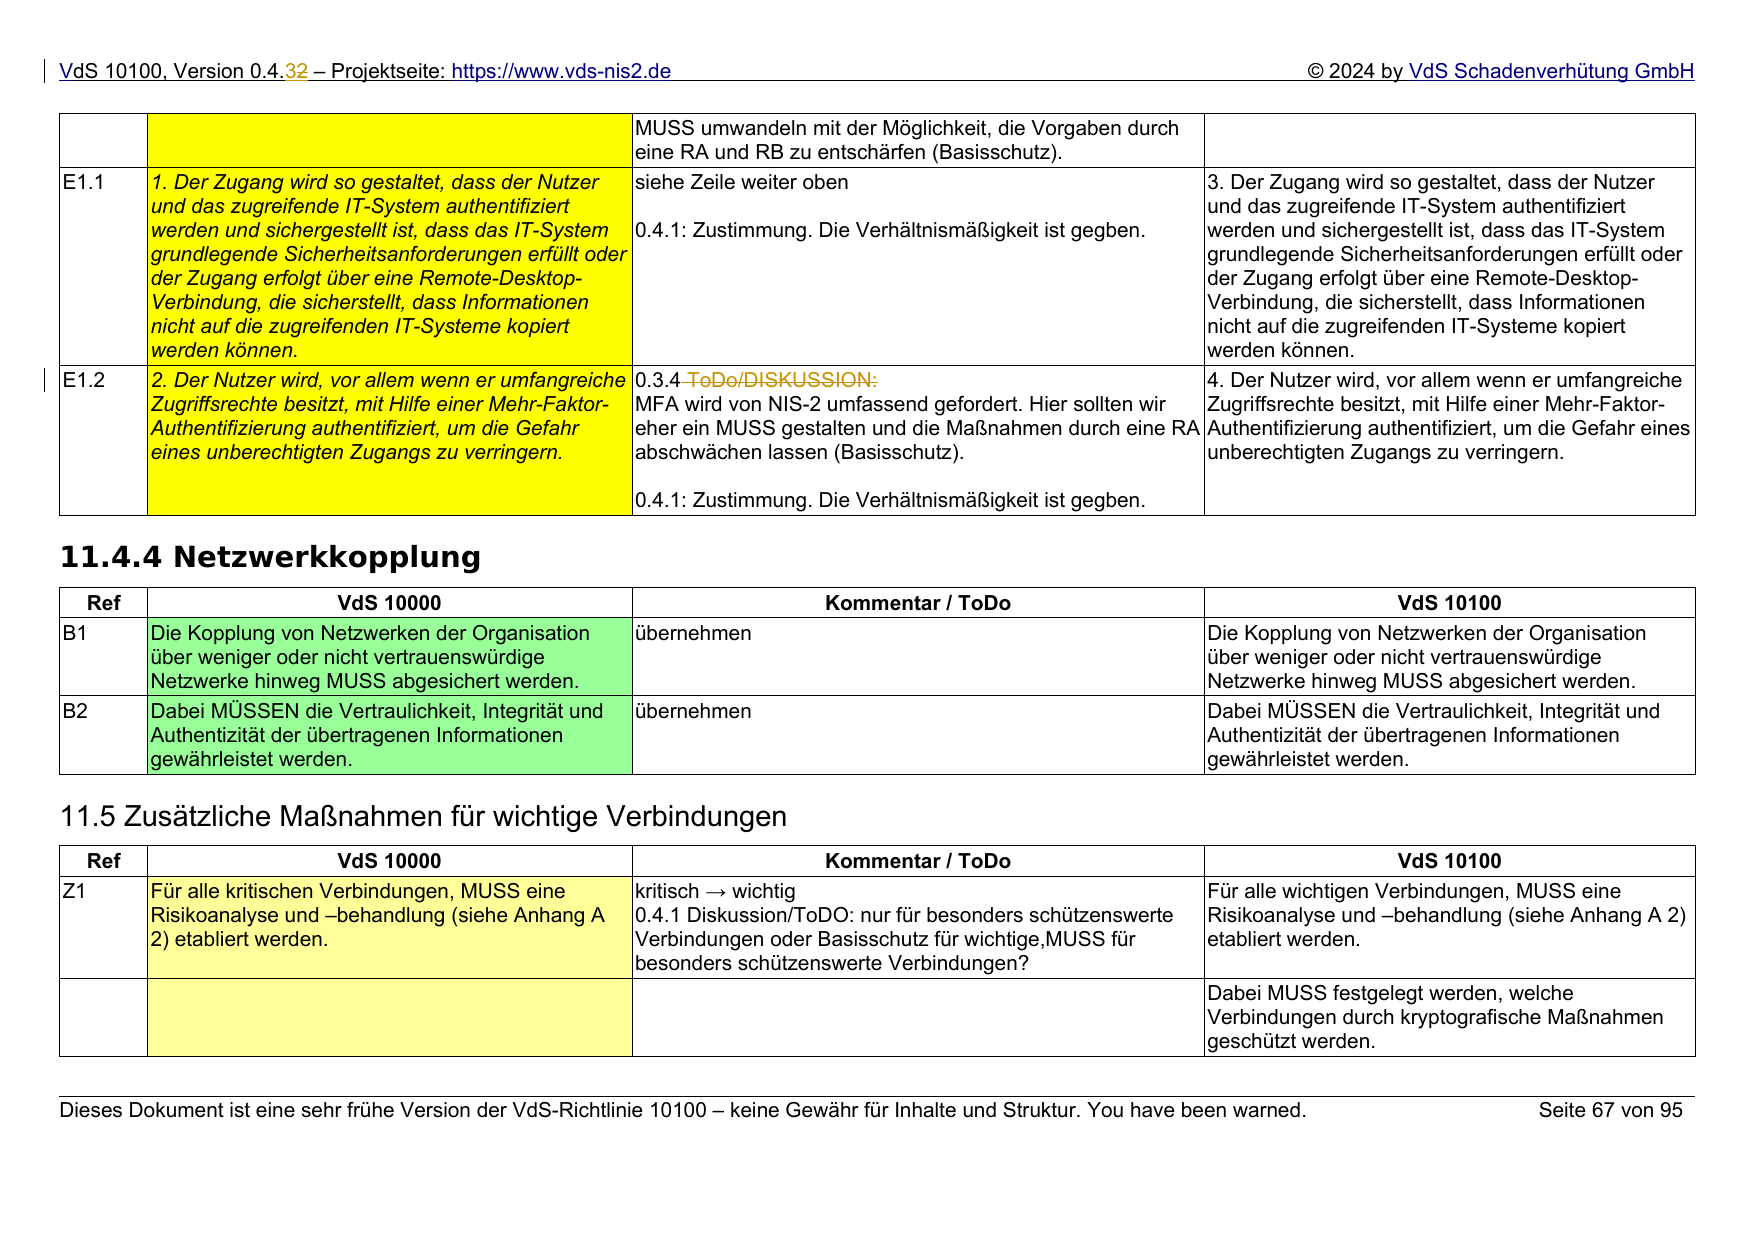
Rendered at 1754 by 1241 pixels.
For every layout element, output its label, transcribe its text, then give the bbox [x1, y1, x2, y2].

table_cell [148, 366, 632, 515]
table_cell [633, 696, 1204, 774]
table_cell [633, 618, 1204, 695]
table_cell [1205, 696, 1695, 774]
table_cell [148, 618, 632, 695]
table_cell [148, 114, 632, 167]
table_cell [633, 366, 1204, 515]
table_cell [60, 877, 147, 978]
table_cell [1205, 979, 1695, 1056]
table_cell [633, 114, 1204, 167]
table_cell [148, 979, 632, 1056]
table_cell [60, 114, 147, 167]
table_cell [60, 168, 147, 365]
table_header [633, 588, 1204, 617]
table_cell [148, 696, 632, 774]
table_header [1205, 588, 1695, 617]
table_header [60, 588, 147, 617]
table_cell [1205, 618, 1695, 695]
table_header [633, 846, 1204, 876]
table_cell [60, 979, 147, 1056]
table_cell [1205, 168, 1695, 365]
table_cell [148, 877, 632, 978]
subtitle 11.5 Zusätzliche Maßnahmen für wichtige Verbindungen [59, 799, 1695, 833]
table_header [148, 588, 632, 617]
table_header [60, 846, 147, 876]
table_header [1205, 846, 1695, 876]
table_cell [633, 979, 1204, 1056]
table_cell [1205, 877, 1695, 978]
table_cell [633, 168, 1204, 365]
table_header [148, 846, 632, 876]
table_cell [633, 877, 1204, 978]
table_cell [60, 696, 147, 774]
subtitle 11.4.4 Netzwerkkopplung [59, 540, 1695, 574]
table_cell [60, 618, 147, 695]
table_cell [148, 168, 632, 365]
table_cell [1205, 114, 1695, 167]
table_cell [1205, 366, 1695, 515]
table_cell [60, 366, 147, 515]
